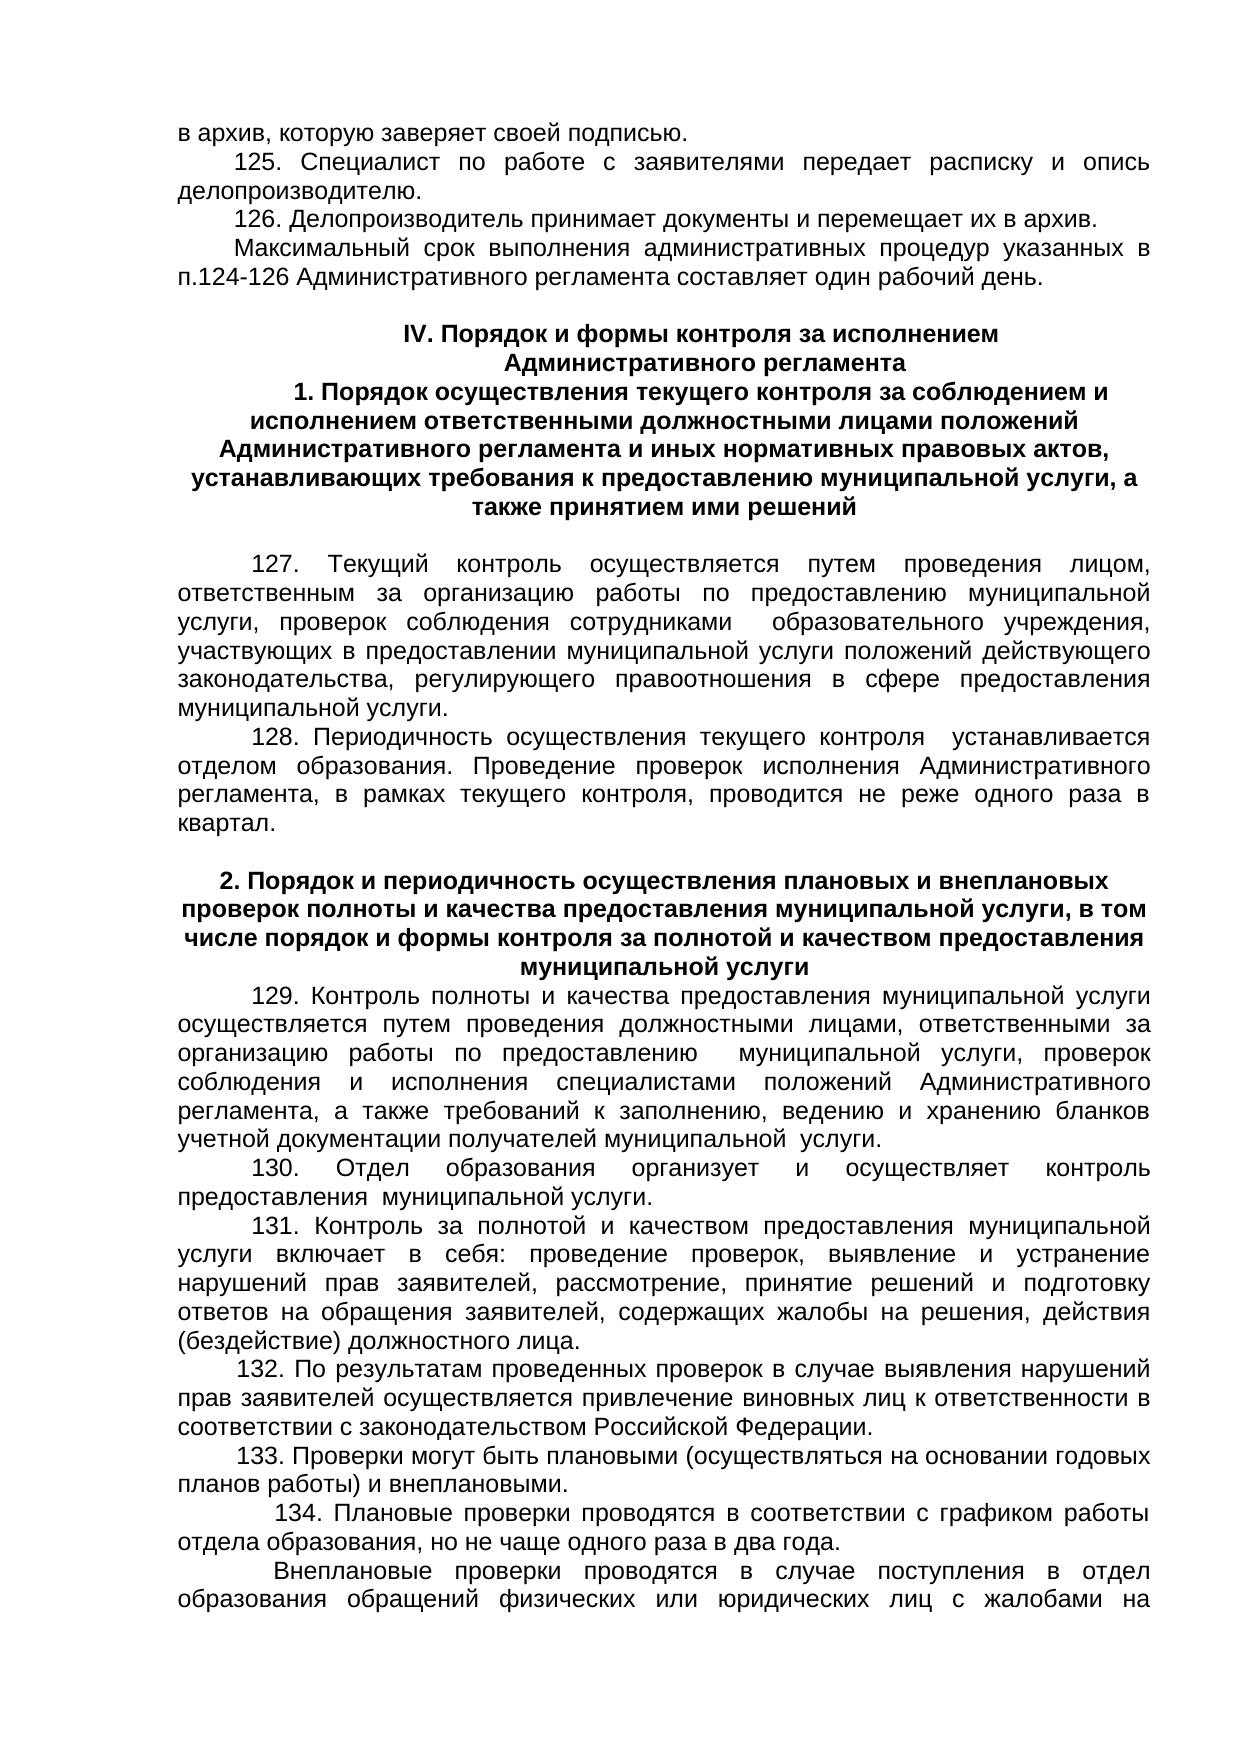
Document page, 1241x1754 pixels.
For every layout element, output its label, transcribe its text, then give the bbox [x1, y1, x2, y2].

text 132. По результатам проведенных проверок в случае выявления нарушений прав заявителей осуществляется привлечение виновных лиц к ответственности в соответствии с законодательством Российской Федерации. [177, 1354, 1152, 1441]
text 127. Текущий контроль осуществляется путем проведения лицом, ответственным за организацию работы по предоставлению муниципальной услуги, проверок соблюдения сотрудниками образовательного учреждения, участвующих в предоставлении муниципальной услуги положений действующего законодательства, регулирующего правоотношения в сфере предоставления муниципальной услуги. [177, 549, 1152, 722]
text Административного регламента [177, 348, 1152, 377]
text IV. Порядок и формы контроля за исполнением [177, 319, 1152, 348]
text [177, 1556, 1152, 1613]
text 133. Проверки могут быть плановыми (осуществляться на основании годовых планов работы) и внеплановыми. [177, 1441, 1152, 1498]
text 126. Делопроизводитель принимает документы и перемещает их в архив. [177, 204, 1152, 233]
text 131. Контроль за полнотой и качеством предоставления муниципальной услуги включает в себя: проведение проверок, выявление и устранение нарушений прав заявителей, рассмотрение, принятие решений и подготовку ответов на обращения заявителей, содержащих жалобы на решения, действия (бездействие) должностного лица. [177, 1211, 1152, 1354]
text 125. Специалист по работе с заявителями передает расписку и опись делопроизводителю. [177, 147, 1152, 204]
text 129. Контроль полноты и качества предоставления муниципальной услуги осуществляется путем проведения должностными лицами, ответственными за организацию работы по предоставлению муниципальной услуги, проверок соблюдения и исполнения специалистами положений Административного регламента, а также требований к заполнению, ведению и хранению бланков учетной документации получателей муниципальной услуги. [177, 981, 1152, 1153]
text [177, 118, 1152, 147]
text 2. Порядок и периодичность осуществления плановых и внеплановых проверок полноты и качества предоставления муниципальной услуги, в том числе порядок и формы контроля за полнотой и качеством предоставления муниципальной услуги [177, 866, 1152, 981]
text 134. Плановые проверки проводятся в соответствии с графиком работы отдела образования, но не чаще одного раза в два года. [177, 1498, 1152, 1556]
text Максимальный срок выполнения административных процедур указанных в п.124-126 Административного регламента составляет один рабочий день. [177, 233, 1152, 291]
text 1. Порядок осуществления текущего контроля за соблюдением и исполнением ответственными должностными лицами положений Административного регламента и иных нормативных правовых актов, устанавливающих требования к предоставлению муниципальной услуги, а также принятием ими решений [177, 377, 1152, 521]
text 128. Периодичность осуществления текущего контроля устанавливается отделом образования. Проведение проверок исполнения Административного регламента, в рамках текущего контроля, проводится не реже одного раза в квартал. [177, 722, 1152, 837]
text 130. Отдел образования организует и осуществляет контроль предоставления муниципальной услуги. [177, 1153, 1152, 1211]
